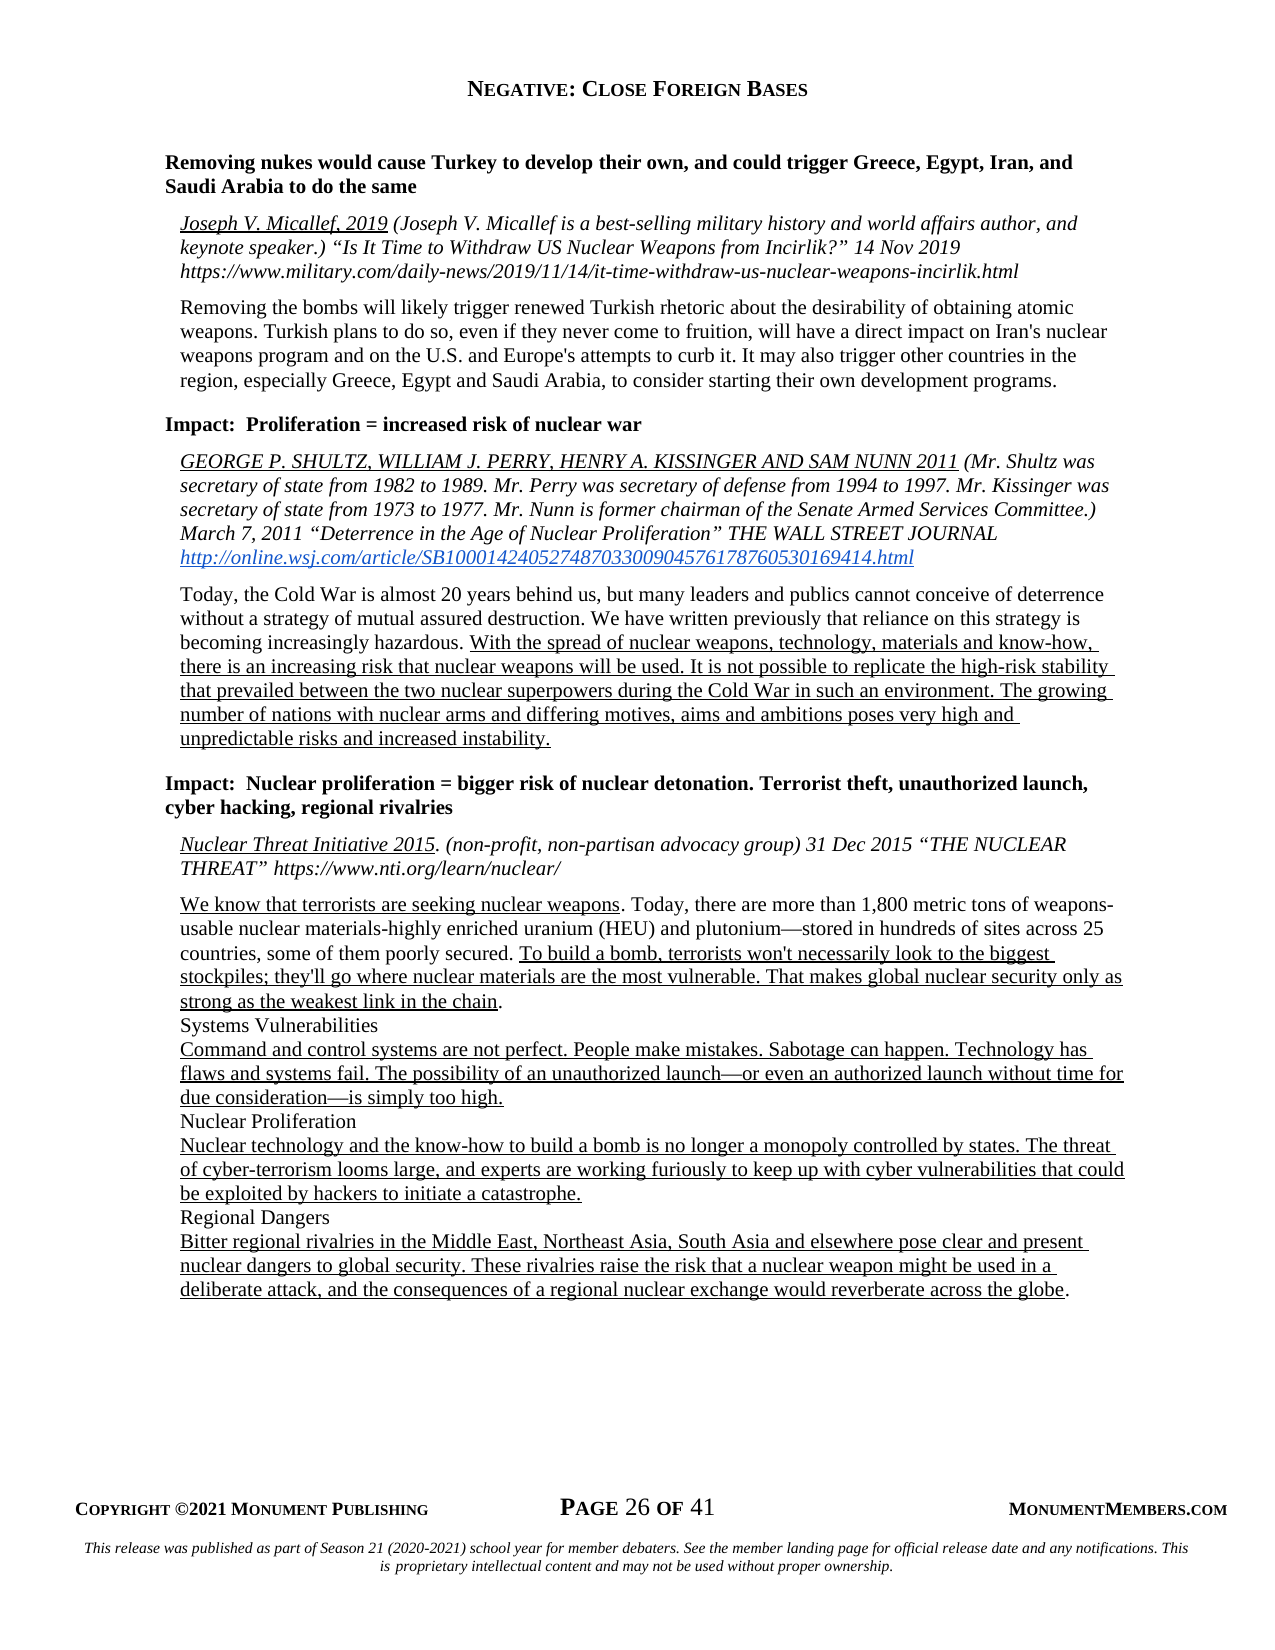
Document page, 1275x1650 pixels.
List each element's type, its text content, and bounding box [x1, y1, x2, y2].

text Removing the bombs will likely trigger renewed Turkish rhetoric about the desirability of obtaining atomic weapons. Turkish plans to do so, even if they never come to fruition, will have a direct impact on Iran's nuclear weapons program and on the U.S. and Europe's attempts to curb it. It may also trigger other countries in the region, especially Greece, Egypt and Saudi Arabia, to consider starting their own development programs. [180, 295, 1125, 392]
text GEORGE P. SHULTZ, WILLIAM J. PERRY, HENRY A. KISSINGER AND SAM NUNN 2011 (Mr. Shultz was secretary of state from 1982 to 1989. Mr. Perry was secretary of defense from 1994 to 1997. Mr. Kissinger was secretary of state from 1973 to 1977. Mr. Nunn is former chairman of the Senate Armed Services Committee.) March 7, 2011 “Deterrence in the Age of Nuclear Proliferation” THE WALL STREET JOURNAL http://online.wsj.com/article/SB10001424052748703300904576178760530169414.html [180, 449, 1125, 569]
text Today, the Cold War is almost 20 years behind us, but many leaders and publics cannot conceive of deterrence without a strategy of mutual assured destruction. We have written previously that reliance on this strategy is becoming increasingly hazardous. With the spread of nuclear weapons, technology, materials and know-how, there is an increasing risk that nuclear weapons will be used. It is not possible to replicate the high-risk stability that prevailed between the two nuclear superpowers during the Cold War in such an environment. The growing number of nations with nuclear arms and differing motives, aims and ambitions poses very high and unpredictable risks and increased instability. [180, 582, 1125, 750]
text We know that terrorists are seeking nuclear weapons. Today, there are more than 1,800 metric tons of weapons-usable nuclear materials-highly enriched uranium (HEU) and plutonium—stored in hundreds of sites across 25 countries, some of them poorly secured. To build a bomb, terrorists won't necessarily look to the biggest stockpiles; they'll go where nuclear materials are the most vulnerable. That makes global nuclear security only as strong as the weakest link in the chain. Systems Vulnerabilities Command and control systems are not perfect. People make mistakes. Sabotage can happen. Technology has flaws and systems fail. The possibility of an unauthorized launch—or even an authorized launch without time for due consideration—is simply too high. Nuclear Proliferation Nuclear technology and the know-how to build a bomb is no longer a monopoly controlled by states. The threat of cyber-terrorism looms large, and experts are working furiously to keep up with cyber vulnerabilities that could be exploited by hackers to initiate a catastrophe. Regional Dangers Bitter regional rivalries in the Middle East, Northeast Asia, South Asia and elsewhere pose clear and present nuclear dangers to global security. These rivalries raise the risk that a nuclear weapon might be used in a deliberate attack, and the consequences of a regional nuclear exchange would reverberate across the globe. [180, 892, 1125, 1178]
text Joseph V. Micallef, 2019 (Joseph V. Micallef is a best-selling military history and world affairs author, and keynote speaker.) “Is It Time to Withdraw US Nuclear Weapons from Incirlik?” 14 Nov 2019 https://www.military.com/daily-news/2019/11/14/it-time-withdraw-us-nuclear-weapons-incirlik.html [180, 211, 1125, 283]
text We know that terrorists are seeking nuclear weapons. Today, there are more than 1,800 metric tons of weapons-usable nuclear materials-highly enriched uranium (HEU) and plutonium—stored in hundreds of sites across 25 countries, some of them poorly secured. To build a bomb, terrorists won't necessarily look to the biggest stockpiles; they'll go where nuclear materials are the most vulnerable. That makes global nuclear security only as strong as the weakest link in the chain. Systems Vulnerabilities Command and control systems are not perfect. People make mistakes. Sabotage can happen. Technology has flaws and systems fail. The possibility of an unauthorized launch—or even an authorized launch without time for due consideration—is simply too high. Nuclear Proliferation Nuclear technology and the know-how to build a bomb is no longer a monopoly controlled by states. The threat of cyber-terrorism looms large, and experts are working furiously to keep up with cyber vulnerabilities that could be exploited by hackers to initiate a catastrophe. Regional Dangers Bitter regional rivalries in the Middle East, Northeast Asia, South Asia and elsewhere pose clear and present nuclear dangers to global security. These rivalries raise the risk that a nuclear weapon might be used in a deliberate attack, and the consequences of a regional nuclear exchange would reverberate across the globe. [180, 1179, 1125, 1301]
text Nuclear Threat Initiative 2015. (non-profit, non-partisan advocacy group) 31 Dec 2015 “THE NUCLEAR THREAT” https://www.nti.org/learn/nuclear/ [180, 832, 1125, 880]
text Impact: Nuclear proliferation = bigger risk of nuclear detonation. Terrorist theft, unauthorized launch, cyber hacking, regional rivalries [165, 771, 1125, 819]
text Impact: Proliferation = increased risk of nuclear war [165, 412, 1125, 436]
text Removing nukes would cause Turkey to develop their own, and could trigger Greece, Egypt, Iran, and Saudi Arabia to do the same [165, 150, 1125, 198]
